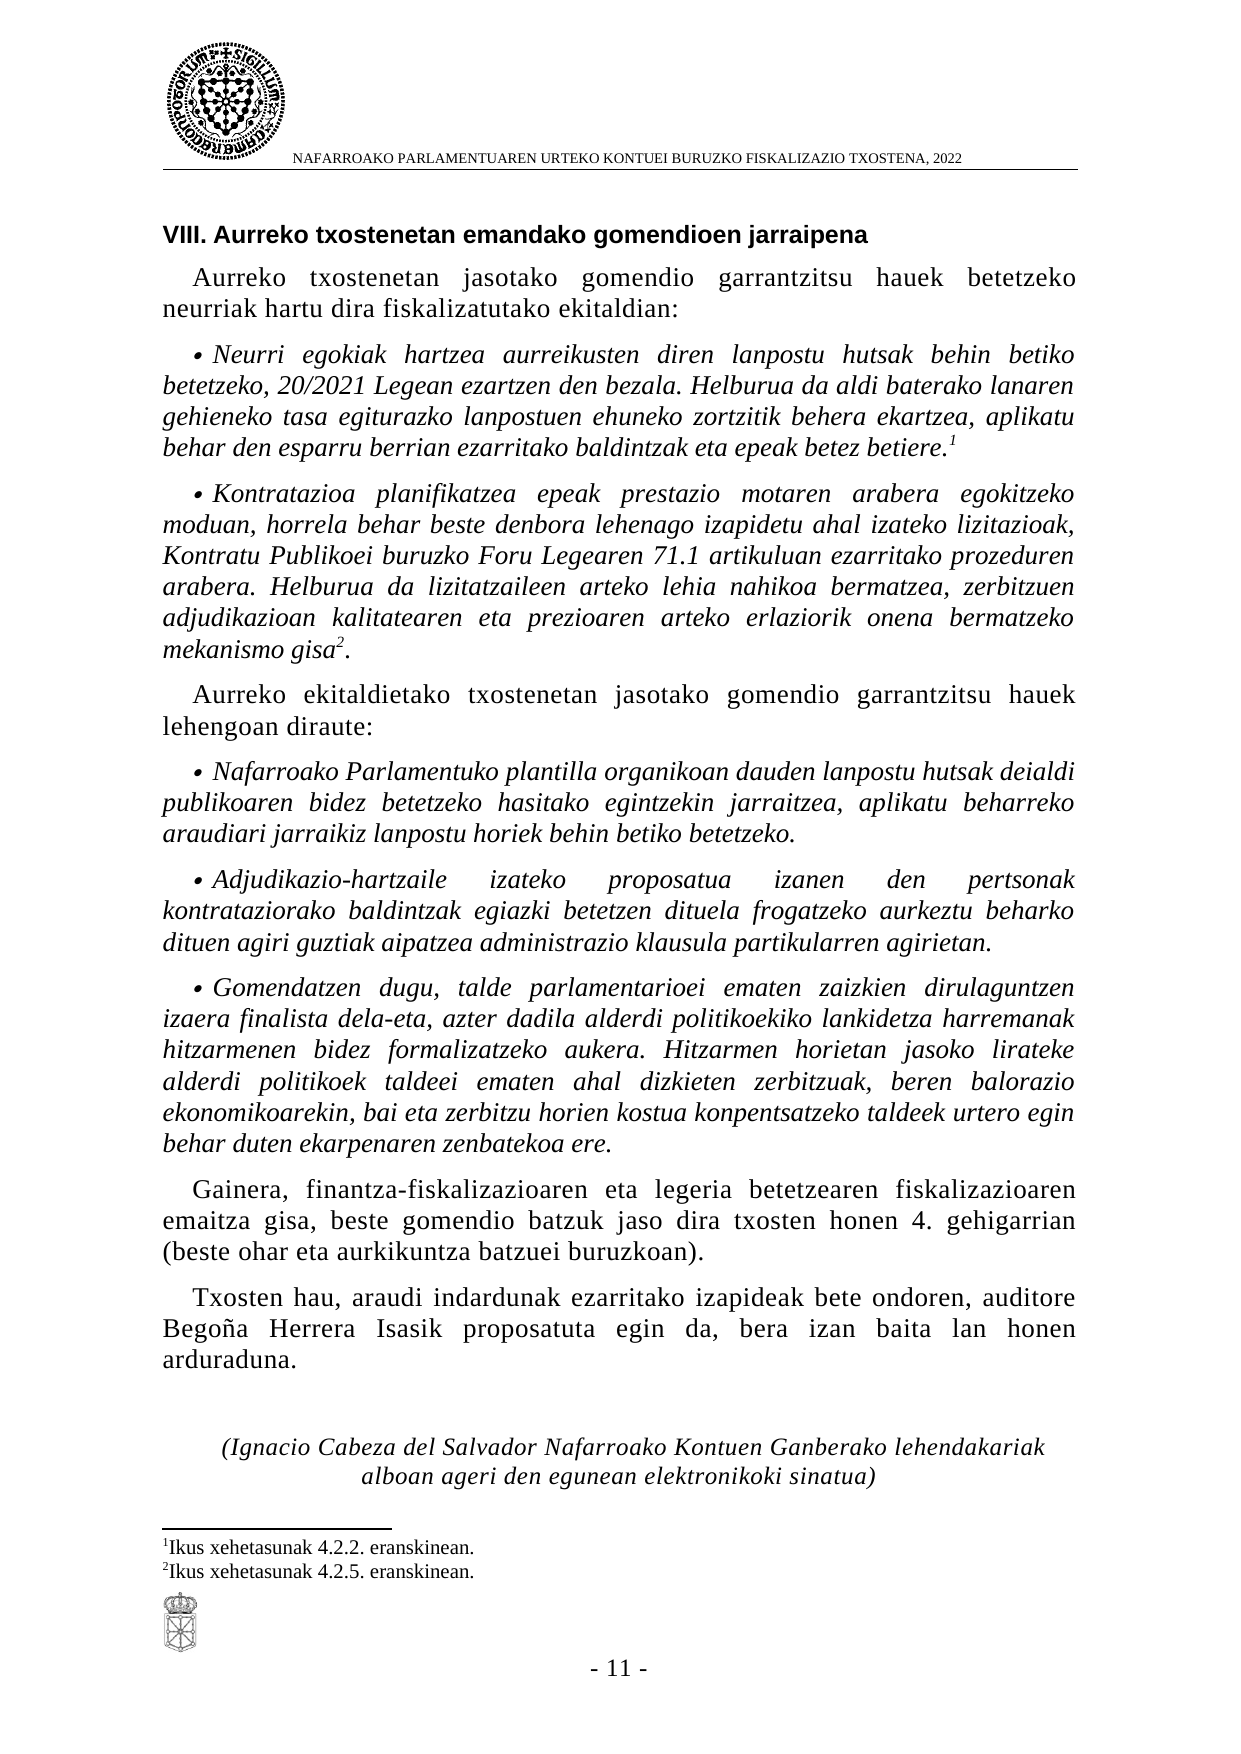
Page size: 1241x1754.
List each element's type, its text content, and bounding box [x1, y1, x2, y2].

list Neurri egokiak hartzea aurreikusten diren lanpostu hutsak behin betiko betetzeko, 20/2021 Legean ezartzen den bezala. Helburua da aldi baterako lanaren gehieneko tasa egiturazko lanpostuen ehuneko zortzitik behera ekartzea, aplikatu behar den esparru berrian ezarritako baldintzak eta epeak betez betiere. [162, 338, 1078, 462]
list Gomendatzen dugu, talde parlamentarioei ematen zaizkien dirulaguntzen izaera finalista dela-eta, azter dadila alderdi politikoekiko lankidetza harremanak hitzarmenen bidez formalizatzeko aukera. Hitzarmen horietan jasoko lirateke alderdi politikoek taldeei ematen ahal dizkieten zerbitzuak, beren balorazio ekonomikoarekin, bai eta zerbitzu horien kostua konpentsatzeko taldeek urtero egin behar duten ekarpenaren zenbatekoa ere. [162, 971, 1078, 1158]
text Aurreko txostenetan jasotako gomendio garrantzitsu hauek betetzeko neurriak hartu dira fiskalizatutako ekitaldian: [162, 261, 1078, 323]
picture [162, 1592, 198, 1653]
picture [162, 38, 289, 164]
text Aurreko ekitaldietako txostenetan jasotako gomendio garrantzitsu hauek lehengoan diraute: [162, 678, 1078, 741]
text VIII. Aurreko txostenetan emandako gomendioen jarraipena [162, 220, 1078, 248]
text Gainera, finantza-fiskalizazioaren eta legeria betetzearen fiskalizazioaren emaitza gisa, beste gomendio batzuk jaso dira txosten honen 4. gehigarrian (beste ohar eta aurkikuntza batzuei buruzkoan). [162, 1173, 1078, 1266]
list Kontratazioa planifikatzea epeak prestazio motaren arabera egokitzeko moduan, horrela behar beste denbora lehenago izapidetu ahal izateko lizitazioak, Kontratu Publikoei buruzko Foru Legearen 71.1 artikuluan ezarritako prozeduren arabera. Helburua da lizitatzaileen arteko lehia nahikoa bermatzea, zerbitzuen adjudikazioan kalitatearen eta prezioaren arteko erlaziorik onena bermatzeko mekanismo gisa. [162, 477, 1078, 664]
text (Ignacio Cabeza del Salvador Nafarroako Kontuen Ganberako lehendakariak alboan ageri den egunean elektronikoki sinatua) [162, 1432, 1078, 1490]
list Adjudikazio-hartzaile izateko proposatua izanen den pertsonak kontrataziorako baldintzak egiazki betetzen dituela frogatzeko aurkeztu beharko dituen agiri guztiak aipatzea administrazio klausula partikularren agirietan. [162, 863, 1078, 957]
text Txosten hau, araudi indardunak ezarritako izapideak bete ondoren, auditore Begoña Herrera Isasik proposatuta egin da, bera izan baita lan honen arduraduna. [162, 1281, 1078, 1374]
list Nafarroako Parlamentuko plantilla organikoan dauden lanpostu hutsak deialdi publikoaren bidez betetzeko hasitako egintzekin jarraitzea, aplikatu beharreko araudiari jarraikiz lanpostu horiek behin betiko betetzeko. [162, 755, 1078, 849]
